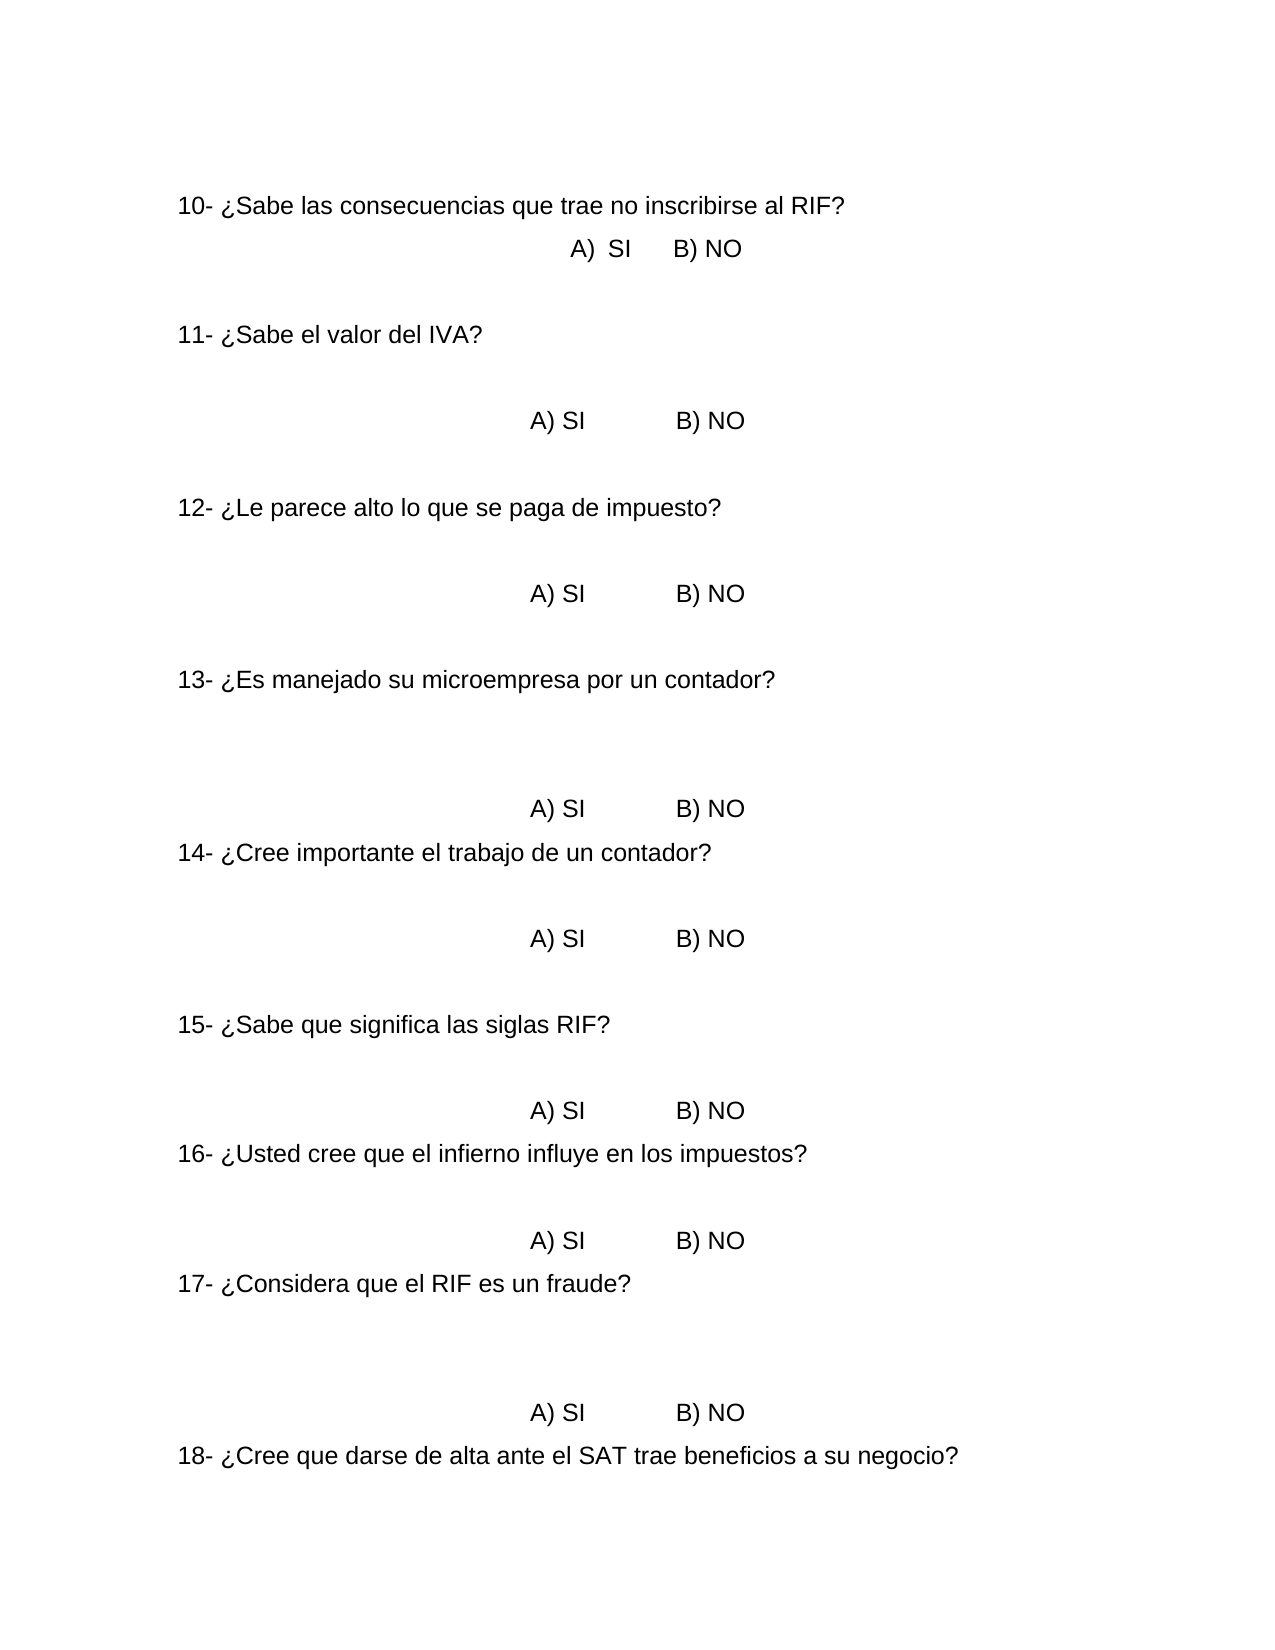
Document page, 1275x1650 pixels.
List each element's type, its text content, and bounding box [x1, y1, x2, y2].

text 17- ¿Considera que el RIF es un fraude? [177, 1269, 1098, 1298]
text A) SI B) NO [177, 794, 1098, 823]
text A) SI B) NO [177, 924, 1098, 953]
text 13- ¿Es manejado su microempresa por un contador? [177, 665, 1098, 694]
text 14- ¿Cree importante el trabajo de un contador? [177, 838, 1098, 866]
text 18- ¿Cree que darse de alta ante el SAT trae beneficios a su negocio? [177, 1441, 1098, 1470]
text A) SI B) NO [177, 1096, 1098, 1125]
text A) SI B) NO [177, 1226, 1098, 1254]
text 15- ¿Sabe que significa las siglas RIF? [177, 1010, 1098, 1039]
text 10- ¿Sabe las consecuencias que trae no inscribirse al RIF? [177, 191, 1098, 219]
text A) SI B) NO [177, 406, 1098, 435]
text A) SI B) NO [177, 579, 1098, 608]
text 12- ¿Le parece alto lo que se paga de impuesto? [177, 493, 1098, 521]
text 16- ¿Usted cree que el infierno influye en los impuestos? [177, 1139, 1098, 1168]
text A) SI B) NO [177, 1398, 1098, 1427]
list SI B) NO [215, 234, 1098, 263]
text 11- ¿Sabe el valor del IVA? [177, 320, 1098, 349]
